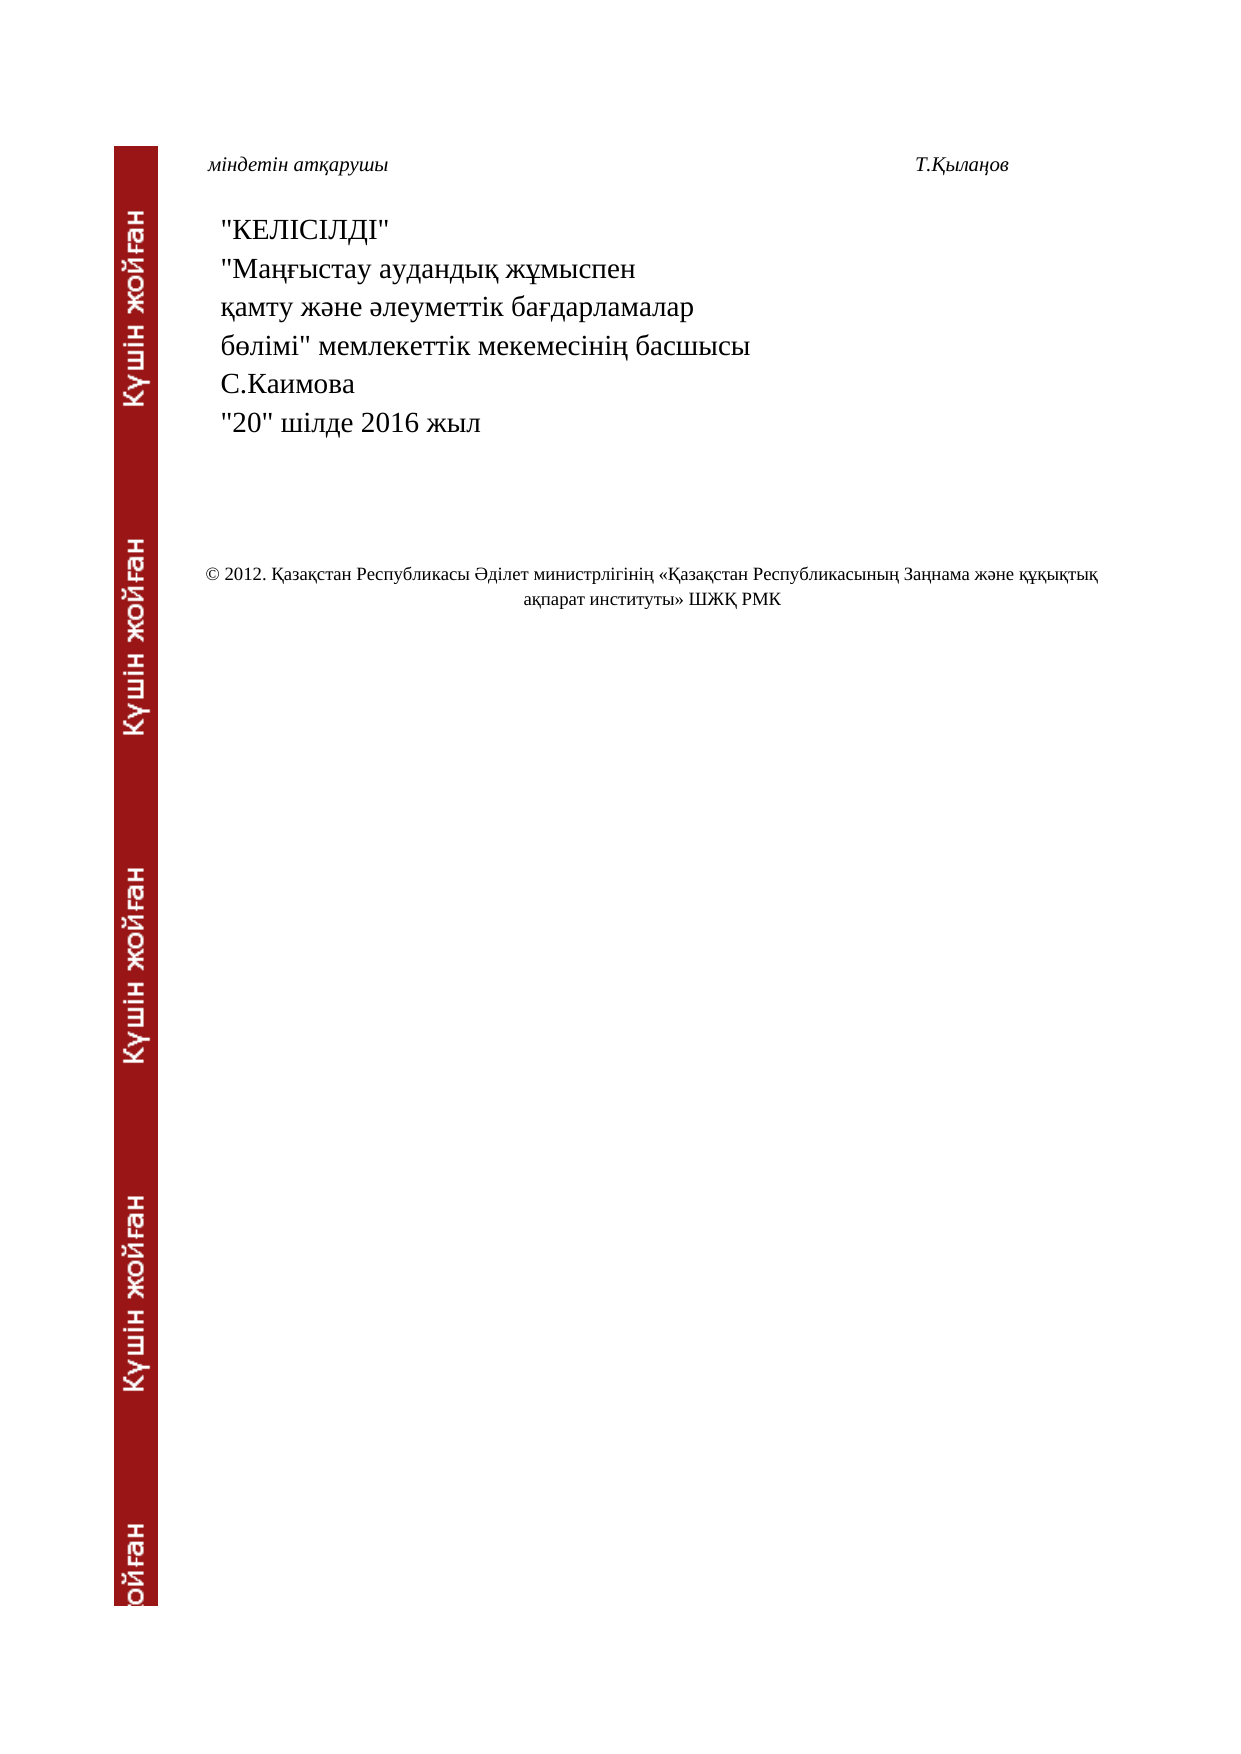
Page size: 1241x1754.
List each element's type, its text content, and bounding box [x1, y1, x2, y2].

picture [114, 610, 158, 1606]
text "КЕЛІСІЛДІ" "Маңғыстау аудандық жұмыспен қамту және әлеуметтік бағдарламалар бөлімі" мемлекеттік мекемесінің басшысы С.Каимова "20" шілде 2016 жыл [112, 181, 1128, 469]
picture [114, 146, 158, 150]
table_cell Т.Қылаңов [913, 150, 1240, 181]
table_cell міндетін атқарушы [101, 150, 913, 181]
picture [114, 469, 158, 563]
text © 2012. Қазақстан Республикасы Әділет министрлігінің «Қазақстан Республикасының Заңнама және құқықтық ақпарат институты» ШЖҚ РМК [112, 563, 1128, 610]
